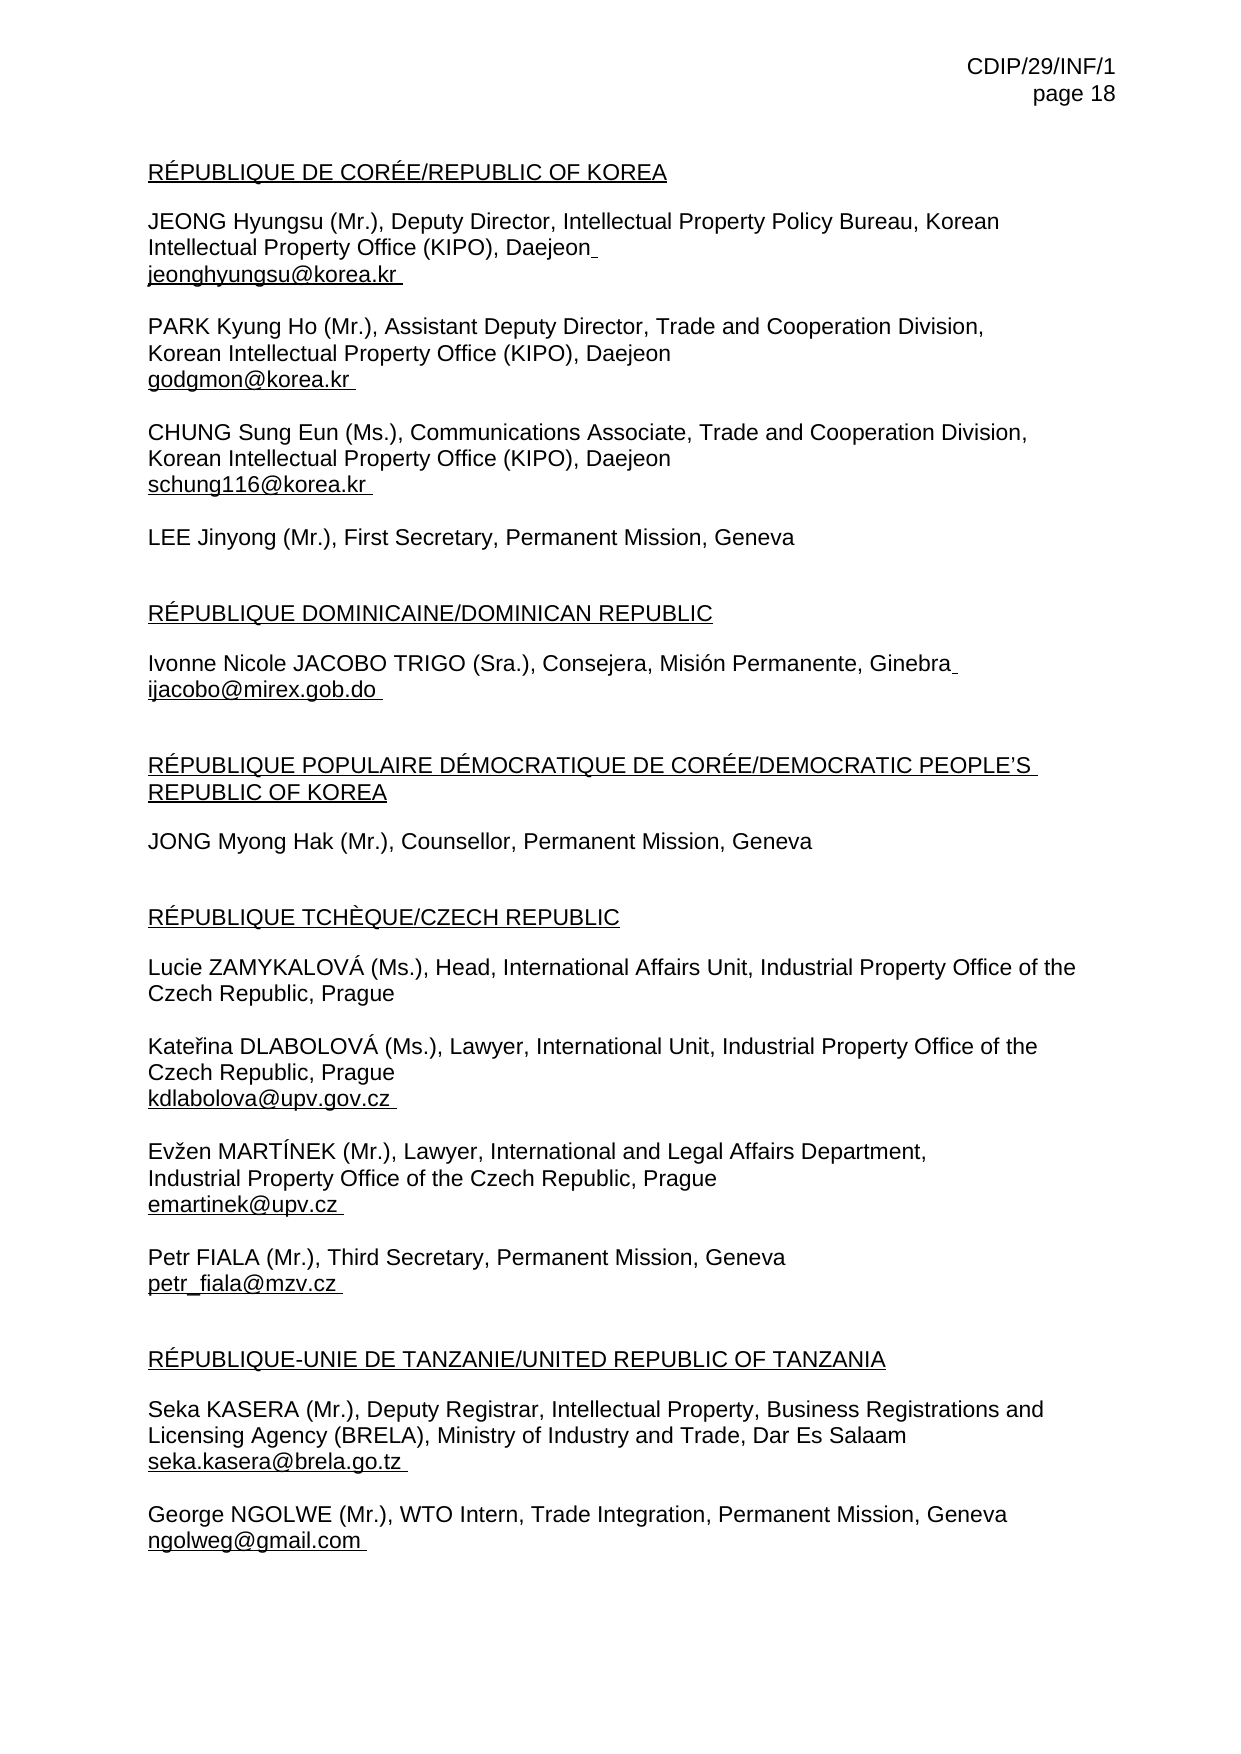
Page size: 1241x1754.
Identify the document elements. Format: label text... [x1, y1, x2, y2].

text Evžen MARTÍNEK (Mr.), Lawyer, International and Legal Affairs Department, Industrial Property Office of the Czech Republic, Prague [148, 1138, 1116, 1191]
text jeonghyungsu@korea.kr [148, 261, 1116, 287]
text kdlabolova@upv.gov.cz [148, 1085, 1116, 1112]
subtitle RÉPUBLIQUE POPULAIRE DÉMOCRATIQUE DE CORÉE/DEMOCRATIC PEOPLE’S REPUBLIC OF KOREA [148, 752, 1116, 805]
text Ivonne Nicole JACOBO TRIGO (Sra.), Consejera, Misión Permanente, Ginebra ijacobo@mirex.gob.do [148, 650, 1116, 702]
text Kateřina DLABOLOVÁ (Ms.), Lawyer, International Unit, Industrial Property Office of the Czech Republic, Prague [148, 1033, 1116, 1085]
text Seka KASERA (Mr.), Deputy Registrar, Intellectual Property, Business Registrations and Licensing Agency (BRELA), Ministry of Industry and Trade, Dar Es Salaam [148, 1396, 1116, 1448]
text schung116@korea.kr [148, 471, 1116, 498]
text PARK Kyung Ho (Mr.), Assistant Deputy Director, Trade and Cooperation Division, Korean Intellectual Property Office (KIPO), Daejeon [148, 313, 1116, 366]
text seka.kasera@brela.go.tz [148, 1448, 1116, 1474]
text ngolweg@gmail.com [148, 1527, 1116, 1554]
text petr_fiala@mzv.cz [148, 1270, 1116, 1296]
text George NGOLWE (Mr.), WTO Intern, Trade Integration, Permanent Mission, Geneva [148, 1501, 1116, 1527]
text emartinek@upv.cz [148, 1191, 1116, 1217]
text Petr FIALA (Mr.), Third Secretary, Permanent Mission, Geneva [148, 1243, 1116, 1270]
text LEE Jinyong (Mr.), First Secretary, Permanent Mission, Geneva [148, 524, 1116, 550]
subtitle RÉPUBLIQUE DOMINICAINE/DOMINICAN REPUBLIC [148, 600, 1116, 627]
text Lucie ZAMYKALOVÁ (Ms.), Head, International Affairs Unit, Industrial Property Office of the Czech Republic, Prague [148, 954, 1116, 1006]
text godgmon@korea.kr [148, 366, 1116, 392]
text JEONG Hyungsu (Mr.), Deputy Director, Intellectual Property Policy Bureau, Korean Intellectual Property Office (KIPO), Daejeon [148, 208, 1116, 261]
subtitle RÉPUBLIQUE DE CORÉE/REPUBLIC OF KOREA [148, 158, 1116, 185]
text CHUNG Sung Eun (Ms.), Communications Associate, Trade and Cooperation Division, Korean Intellectual Property Office (KIPO), Daejeon [148, 419, 1116, 471]
subtitle RÉPUBLIQUE TCHÈQUE/CZECH REPUBLIC [148, 904, 1116, 931]
subtitle RÉPUBLIQUE-UNIE DE TANZANIE/UNITED REPUBLIC OF TANZANIA [148, 1346, 1116, 1373]
text JONG Myong Hak (Mr.), Counsellor, Permanent Mission, Geneva [148, 828, 1116, 854]
